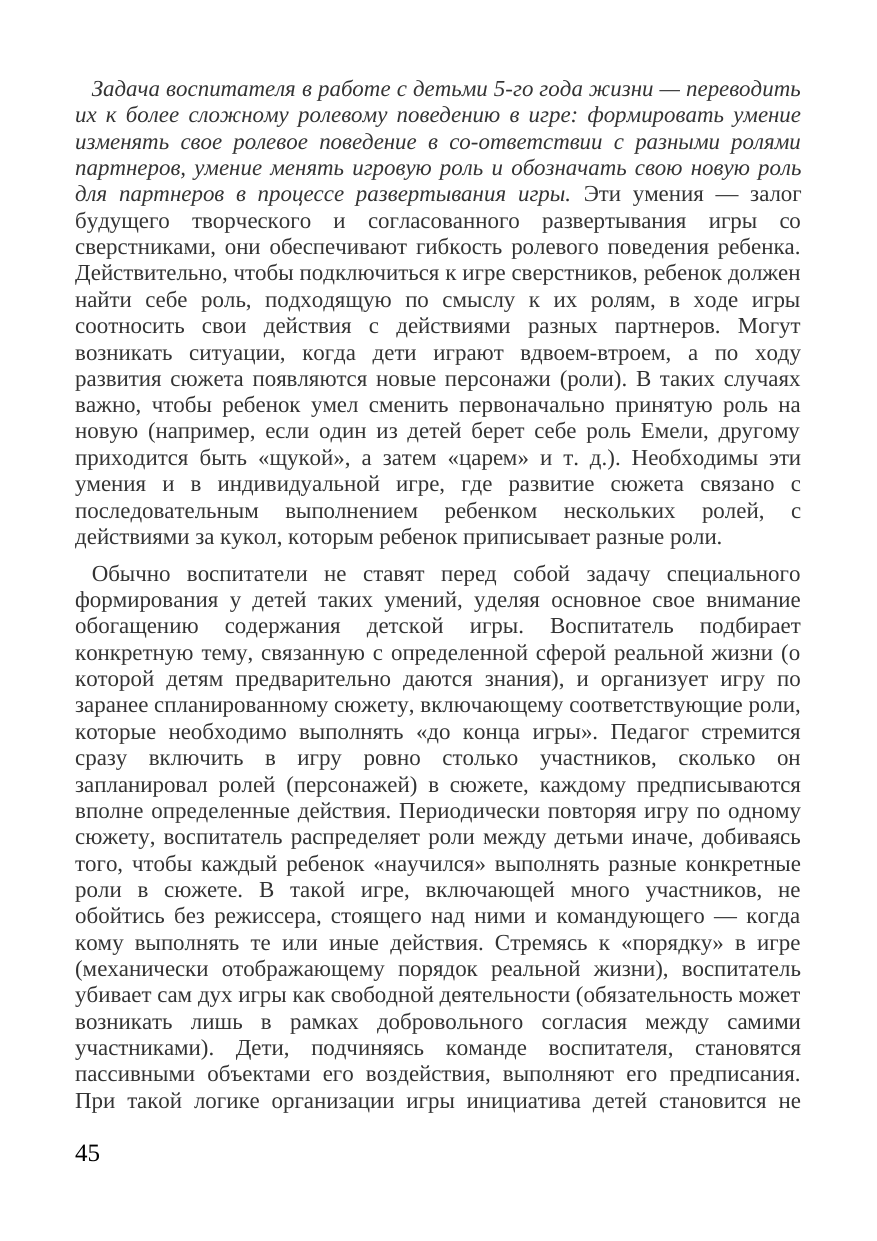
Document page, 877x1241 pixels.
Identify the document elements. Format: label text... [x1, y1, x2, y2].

text Задача воспитателя в работе с детьми 5-го года жизни — переводить их к более сложному ролевому поведению в игре: формировать умение изменять свое ролевое поведение в со-ответствии с разными ролями партнеров, умение менять игровую роль и обозначать свою новую роль для партнеров в процессе развертывания игры. Эти умения — залог будущего творческого и согласованного развертывания игры со сверстниками, они обеспечивают гибкость ролевого поведения ребенка. Действительно, чтобы подключиться к игре сверстников, ребенок должен найти себе роль, подходящую по смыслу к их ролям, в ходе игры соотносить свои действия с действиями разных партнеров. Могут возникать ситуации, когда дети играют вдвоем-втроем, а по ходу развития сюжета появляются новые персонажи (роли). В таких случаях важно, чтобы ребенок умел сменить первоначально принятую роль на новую (например, если один из детей берет себе роль Емели, другому приходится быть «щукой», а затем «царем» и т. д.). Необходимы эти умения и в индивидуальной игре, где развитие сюжета связано с последовательным выполнением ребенком нескольких ролей, с действиями за кукол, которым ребенок приписывает разные роли. [75, 75, 802, 549]
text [75, 560, 802, 1113]
